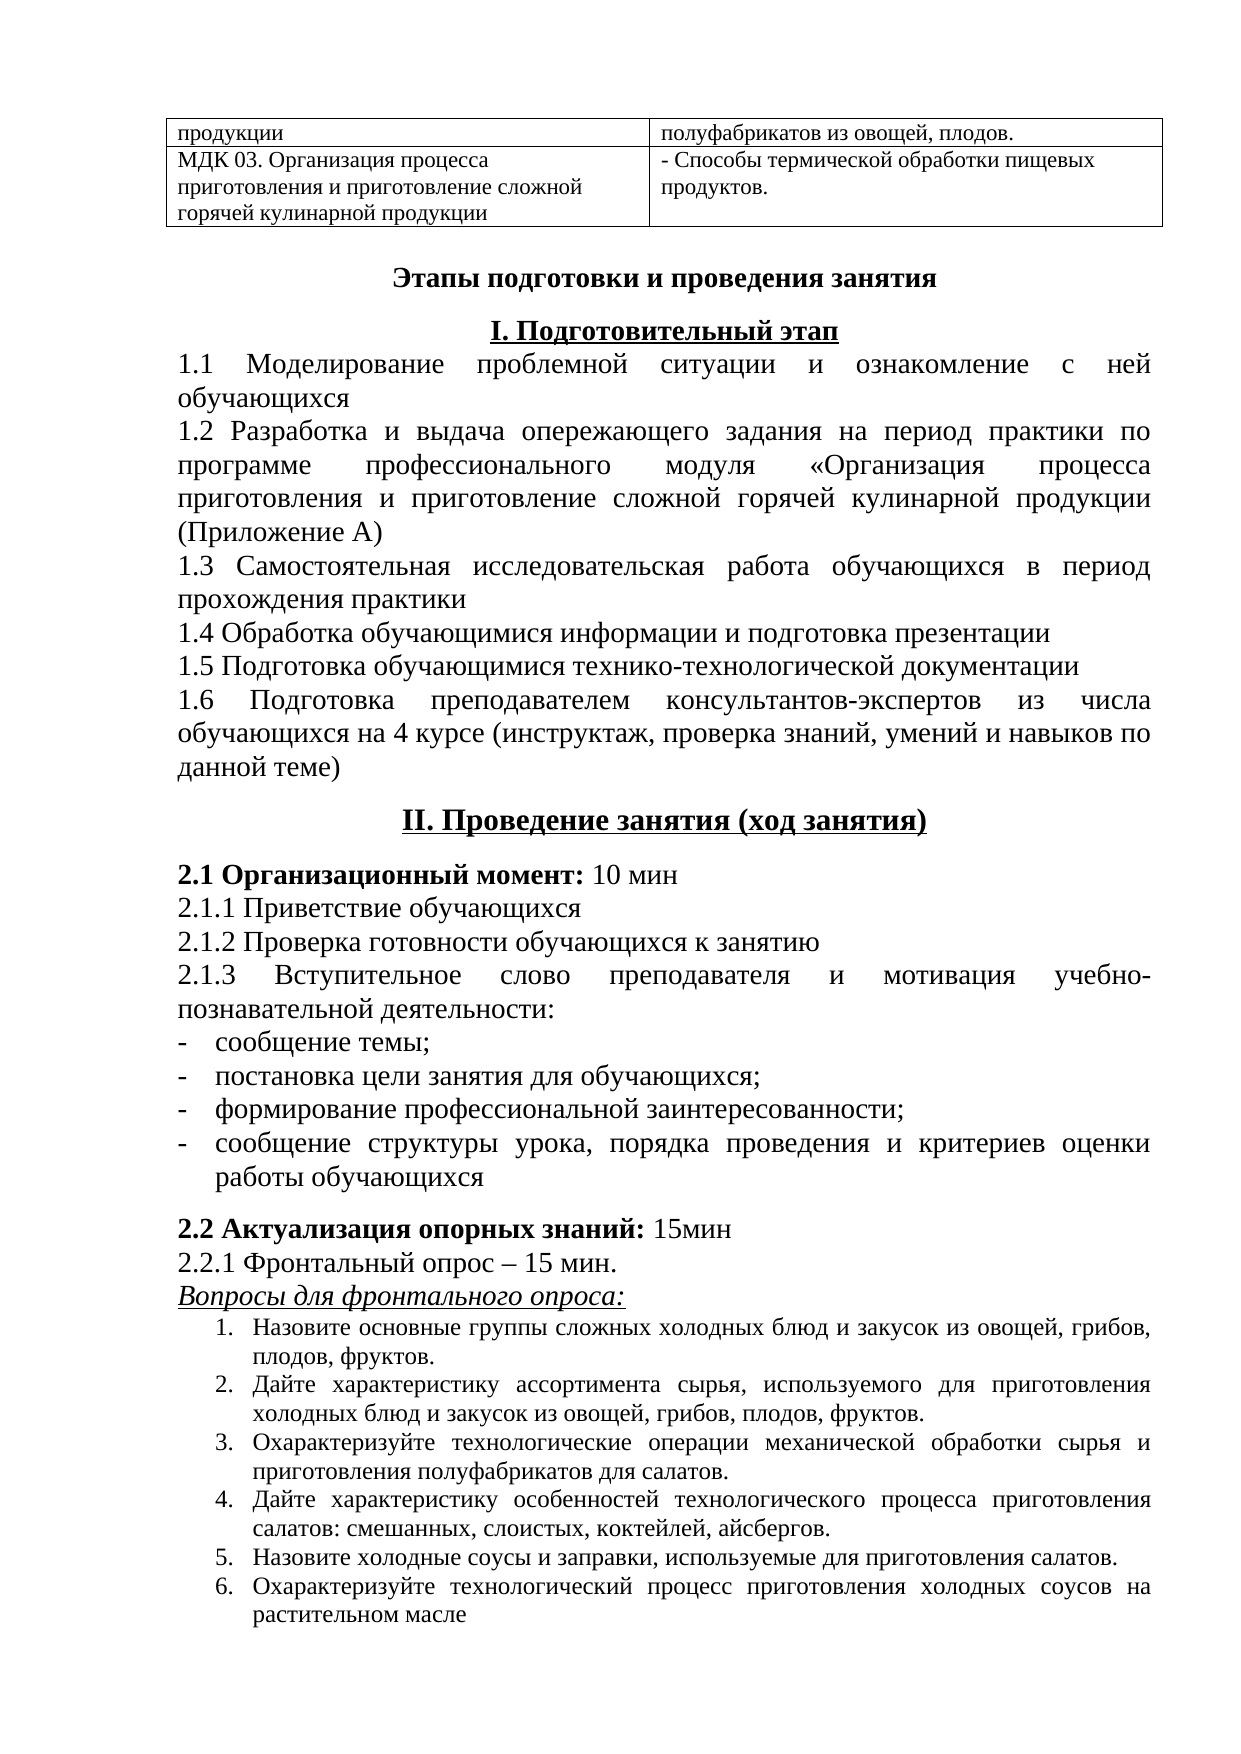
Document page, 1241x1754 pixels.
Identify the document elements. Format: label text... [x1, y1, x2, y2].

list Охарактеризуйте технологические операции механической обработки сырья и приготовления полуфабрикатов для салатов. [215, 1427, 1152, 1484]
text 2.1.2 Проверка готовности обучающихся к занятию [177, 924, 1152, 957]
list Назовите холодные соусы и заправки, используемые для приготовления салатов. [215, 1542, 1152, 1571]
text Этапы подготовки и проведения занятия [177, 260, 1152, 294]
text 2.1.1 Приветствие обучающихся [177, 890, 1152, 924]
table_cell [650, 119, 1162, 146]
text Подготовительный этап [177, 313, 1152, 346]
text 1.1 Моделирование проблемной ситуации и ознакомление с ней обучающихся [177, 346, 1152, 413]
text Вопросы для фронтального опроса: [177, 1278, 1152, 1312]
list сообщение темы; [177, 1024, 1152, 1058]
list Охарактеризуйте технологический процесс приготовления холодных соусов на растительном масле [215, 1571, 1152, 1628]
table_cell МДК 03. Организация процесса приготовления и приготовление сложной горячей кулинарной продукции [167, 147, 649, 226]
text II. Проведение занятия (ход занятия) [177, 802, 1152, 838]
text 1.3 Самостоятельная исследовательская работа обучающихся в период прохождения практики [177, 548, 1152, 615]
list постановка цели занятия для обучающихся; [177, 1058, 1152, 1092]
list Дайте характеристику ассортимента сырья, используемого для приготовления холодных блюд и закусок из овощей, грибов, плодов, фруктов. [215, 1369, 1152, 1427]
list сообщение структуры урока, порядка проведения и критериев оценки работы обучающихся [177, 1125, 1152, 1192]
text 1.6 Подготовка преподавателем консультантов-экспертов из числа обучающихся на 4 курсе (инструктаж, проверка знаний, умений и навыков по данной теме) [177, 682, 1152, 782]
text 1.2 Разработка и выдача опережающего задания на период практики по программе профессионального модуля «Организация процесса приготовления и приготовление сложной горячей кулинарной продукции (Приложение А) [177, 413, 1152, 548]
text 1.5 Подготовка обучающимися технико-технологической документации [177, 648, 1152, 682]
text 1.4 Обработка обучающимися информации и подготовка презентации [177, 615, 1152, 648]
text 2.1.3 Вступительное слово преподавателя и мотивация учебно-познавательной деятельности: [177, 957, 1152, 1024]
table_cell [167, 119, 649, 146]
list формирование профессиональной заинтересованности; [177, 1092, 1152, 1125]
text 2.2 Актуализация опорных знаний: 15мин [177, 1211, 1152, 1245]
text 2.1 Организационный момент: 10 мин [177, 857, 1152, 890]
text 2.2.1 Фронтальный опрос – 15 мин. [177, 1245, 1152, 1278]
table_cell - Способы термической обработки пищевых продуктов. [650, 147, 1162, 226]
list Назовите основные группы сложных холодных блюд и закусок из овощей, грибов, плодов, фруктов. [215, 1312, 1152, 1369]
list Дайте характеристику особенностей технологического процесса приготовления салатов: смешанных, слоистых, коктейлей, айсбергов. [215, 1484, 1152, 1542]
